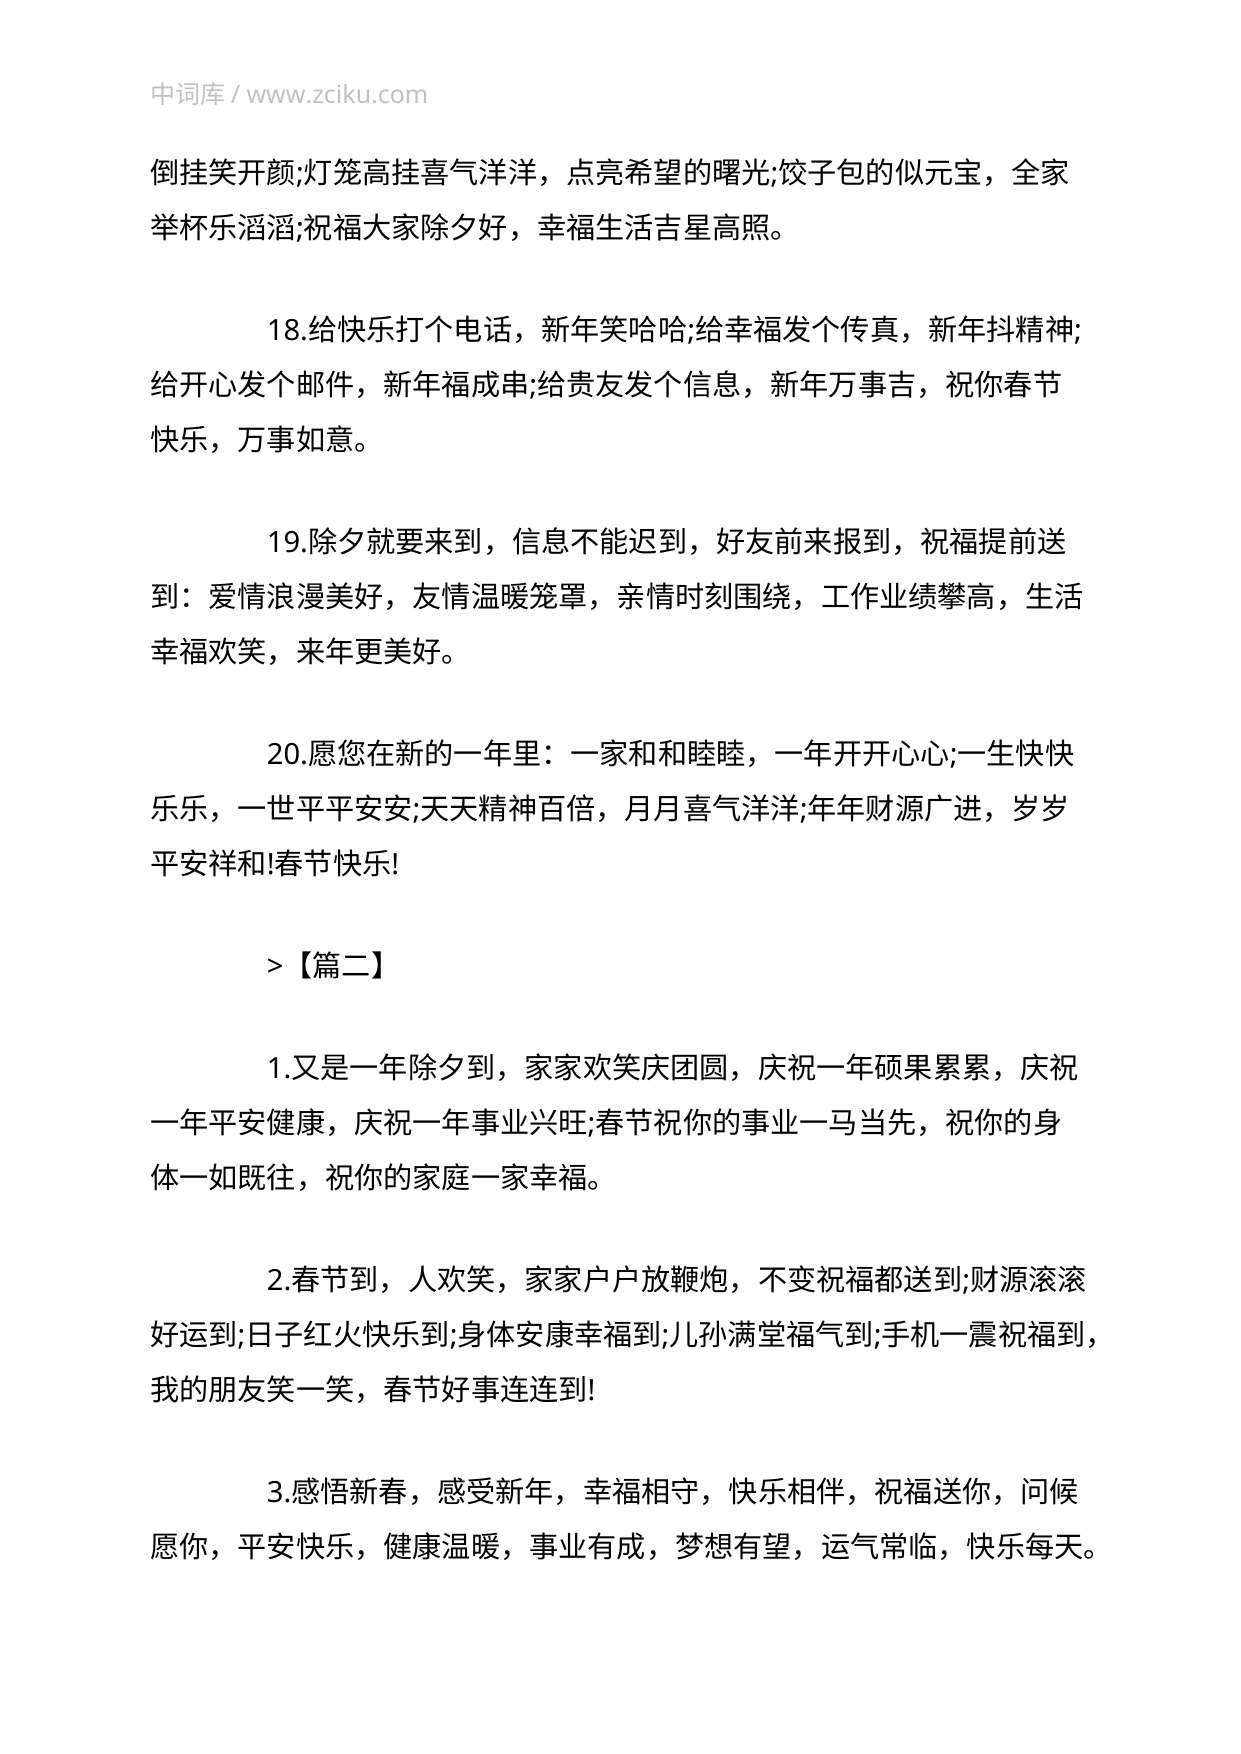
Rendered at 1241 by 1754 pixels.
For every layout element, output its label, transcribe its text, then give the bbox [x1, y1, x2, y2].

text 20.愿您在新的一年里：一家和和睦睦，一年开开心心;一生快快乐乐，一世平平安安;天天精神百倍，月月喜气洋洋;年年财源广进，岁岁平安祥和!春节快乐! [150, 730, 1090, 883]
text 2.春节到，人欢笑，家家户户放鞭炮，不变祝福都送到;财源滚滚好运到;日子红火快乐到;身体安康幸福到;儿孙满堂福气到;手机一震祝福到，我的朋友笑一笑，春节好事连连到! [150, 1256, 1090, 1408]
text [150, 150, 1090, 247]
text 1.又是一年除夕到，家家欢笑庆团圆，庆祝一年硕果累累，庆祝一年平安健康，庆祝一年事业兴旺;春节祝你的事业一马当先，祝你的身体一如既往，祝你的家庭一家幸福。 [150, 1044, 1090, 1197]
text 3.感悟新春，感受新年，幸福相守，快乐相伴，祝福送你，问候愿你，平安快乐，健康温暖，事业有成，梦想有望，运气常临，快乐每天。 [150, 1468, 1090, 1565]
text 18.给快乐打个电话，新年笑哈哈;给幸福发个传真，新年抖精神;给开心发个邮件，新年福成串;给贵友发个信息，新年万事吉，祝你春节快乐，万事如意。 [150, 307, 1090, 459]
text >【篇二】 [150, 942, 1090, 985]
text 19.除夕就要来到，信息不能迟到，好友前来报到，祝福提前送到：爱情浪漫美好，友情温暖笼罩，亲情时刻围绕，工作业绩攀高，生活幸福欢笑，来年更美好。 [150, 519, 1090, 671]
